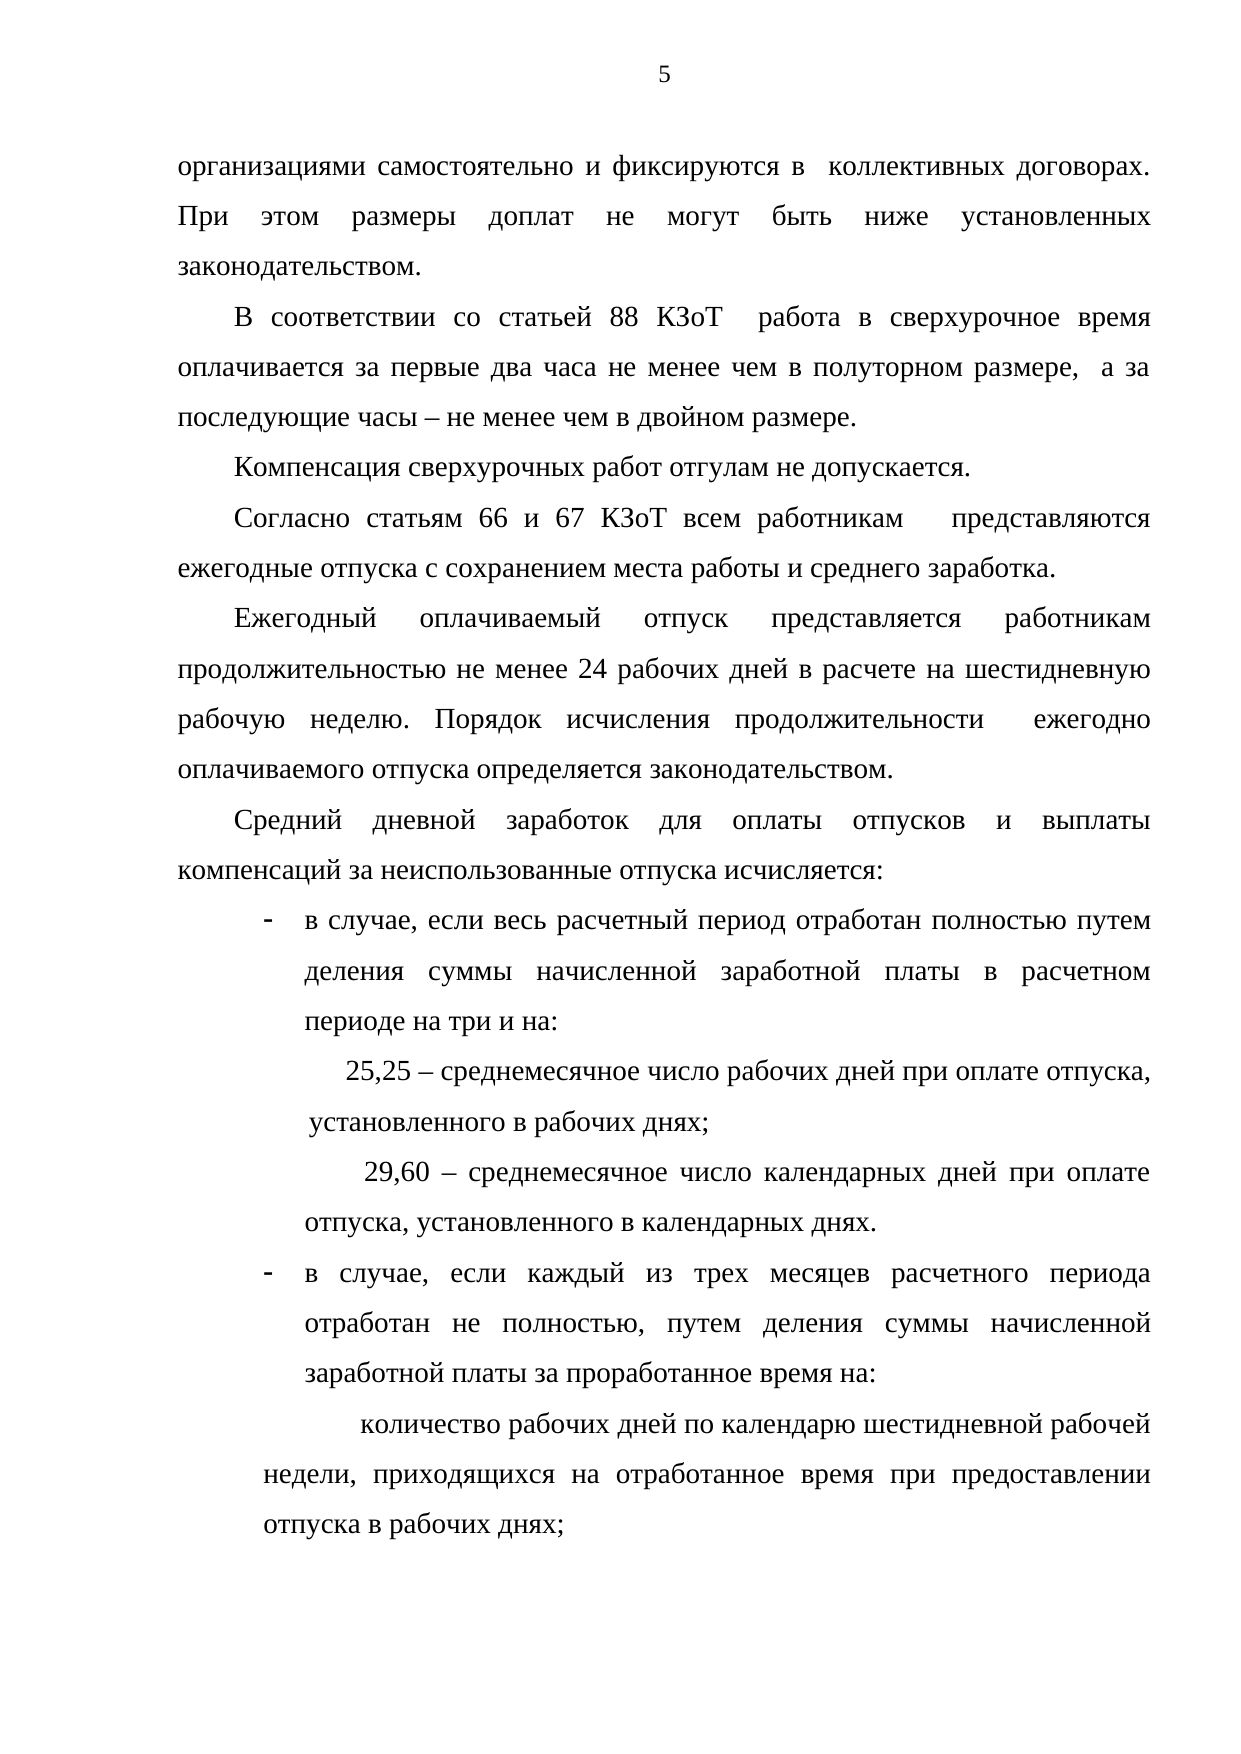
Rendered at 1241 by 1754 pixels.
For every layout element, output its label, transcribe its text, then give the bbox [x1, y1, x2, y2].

text 29,60 – среднемесячное число календарных дней при оплате отпуска, установленного в календарных днях. [304, 1154, 1152, 1238]
text Средний дневной заработок для оплаты отпусков и выплаты компенсаций за неиспользованные отпуска исчисляется: [177, 802, 1152, 886]
text 25,25 – среднемесячное число рабочих дней при оплате отпуска, установленного в рабочих днях; [308, 1053, 1152, 1137]
list в случае, если каждый из трех месяцев расчетного периода отработан не полностью, путем деления суммы начисленной заработной платы за проработанное время на: [263, 1255, 1152, 1389]
list в случае, если весь расчетный период отработан полностью путем деления суммы начисленной заработной платы в расчетном периоде на три и на: [263, 902, 1152, 1037]
text Согласно статьям 66 и 67 КЗоТ всем работникам представляются ежегодные отпуска с сохранением места работы и среднего заработка. [177, 500, 1152, 584]
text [177, 148, 1152, 282]
text Компенсация сверхурочных работ отгулам не допускается. [177, 449, 1152, 483]
text Ежегодный оплачиваемый отпуск представляется работникам продолжительностью не менее 24 рабочих дней в расчете на шестидневную рабочую неделю. Порядок исчисления продолжительности ежегодно оплачиваемого отпуска определяется законодательством. [177, 601, 1152, 785]
text В соответствии со статьей 88 КЗоТ работа в сверхурочное время оплачивается за первые два часа не менее чем в полуторном размере, а за последующие часы – не менее чем в двойном размере. [177, 299, 1152, 433]
text количество рабочих дней по календарю шестидневной рабочей недели, приходящихся на отработанное время при предоставлении отпуска в рабочих днях; [263, 1406, 1152, 1540]
